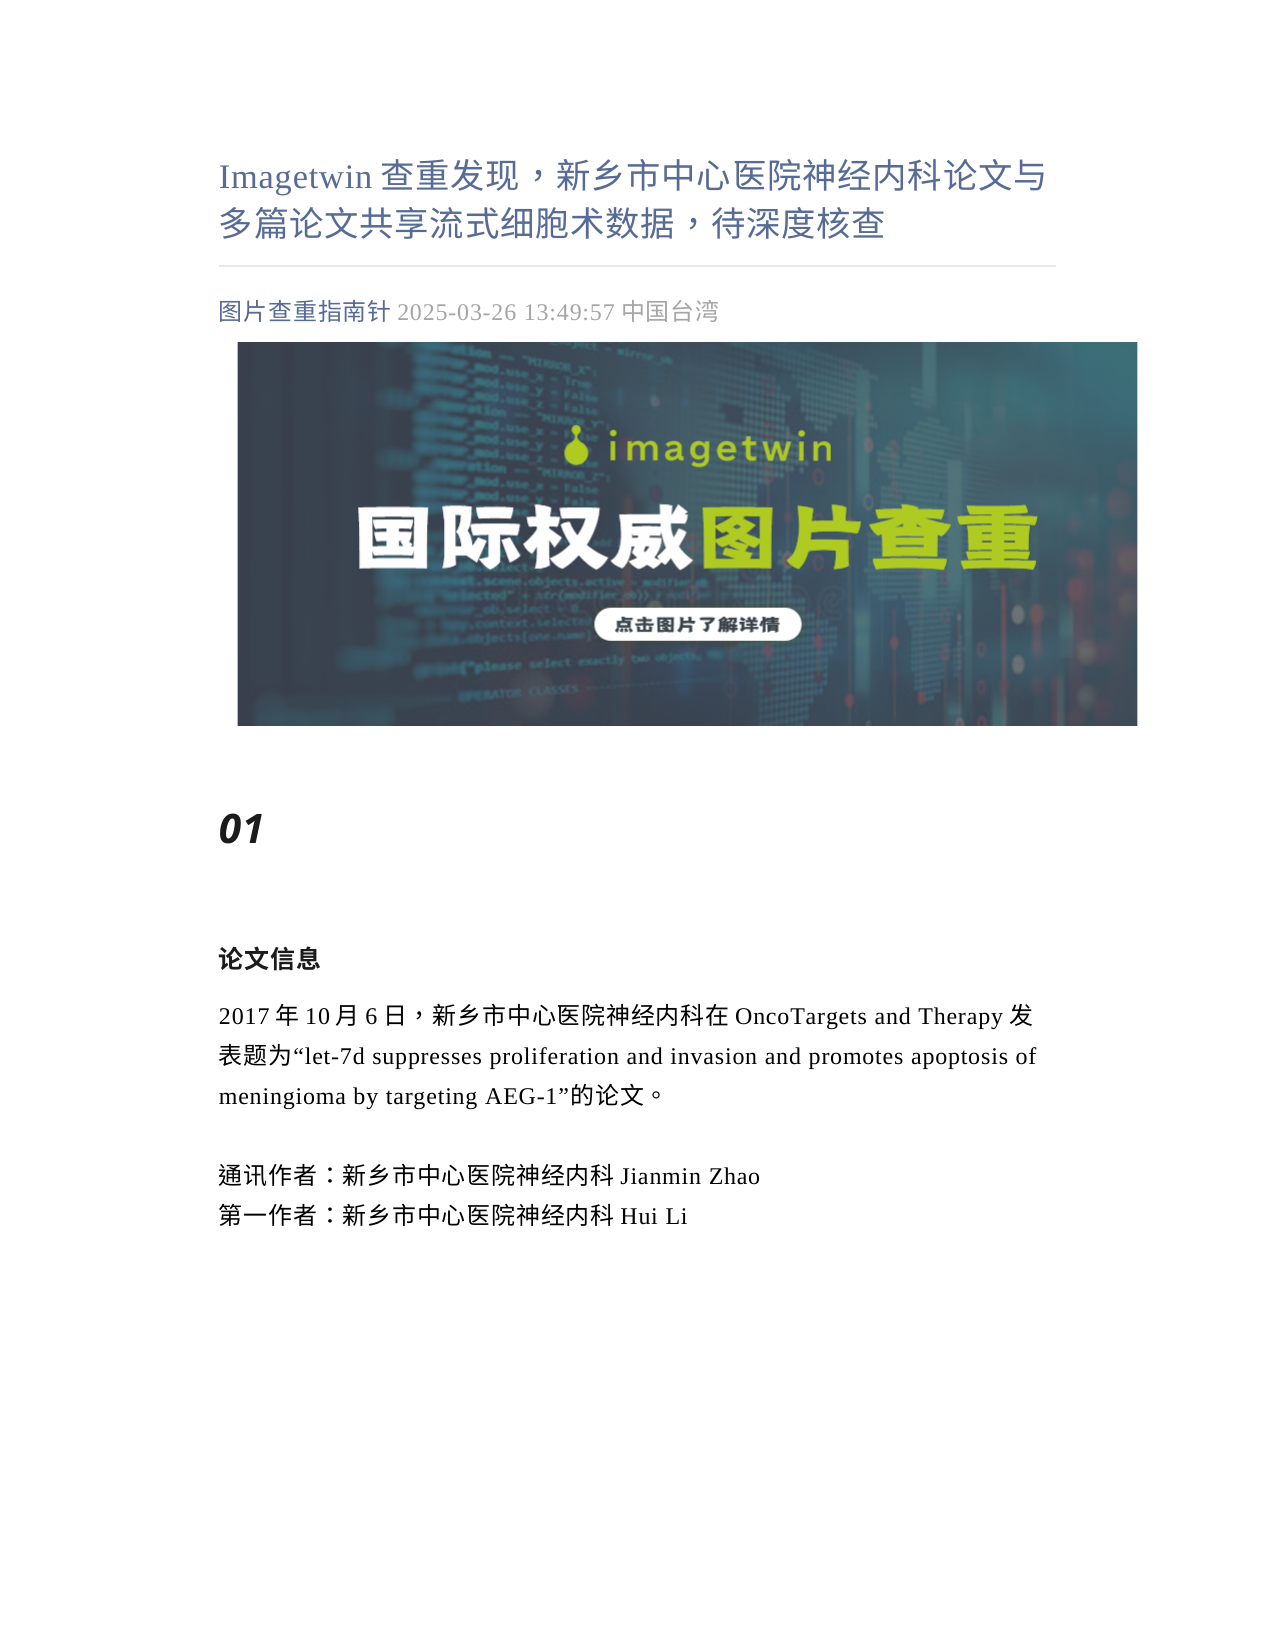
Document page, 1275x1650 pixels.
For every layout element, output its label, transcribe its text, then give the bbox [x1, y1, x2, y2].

text 01 [219, 791, 1023, 856]
list 图片查重指南针2025-03-26 13:49:57中国台湾 [219, 287, 1056, 327]
picture [237, 342, 1138, 726]
text 2017年10月6日，新乡市中心医院神经内科在OncoTargets and Therapy发表题为“let-7d suppresses proliferation and invasion and promotes apoptosis of meningioma by targeting AEG-1”的论文。 [219, 991, 1056, 1111]
text 通讯作者：新乡市中心医院神经内科Jianmin Zhao [219, 1151, 1056, 1191]
text 论文信息 [219, 936, 1034, 976]
text 第一作者：新乡市中心医院神经内科Hui Li [219, 1191, 1056, 1231]
title Imagetwin查重发现，新乡市中心医院神经内科论文与多篇论文共享流式细胞术数据，待深度核查 [219, 150, 1056, 265]
